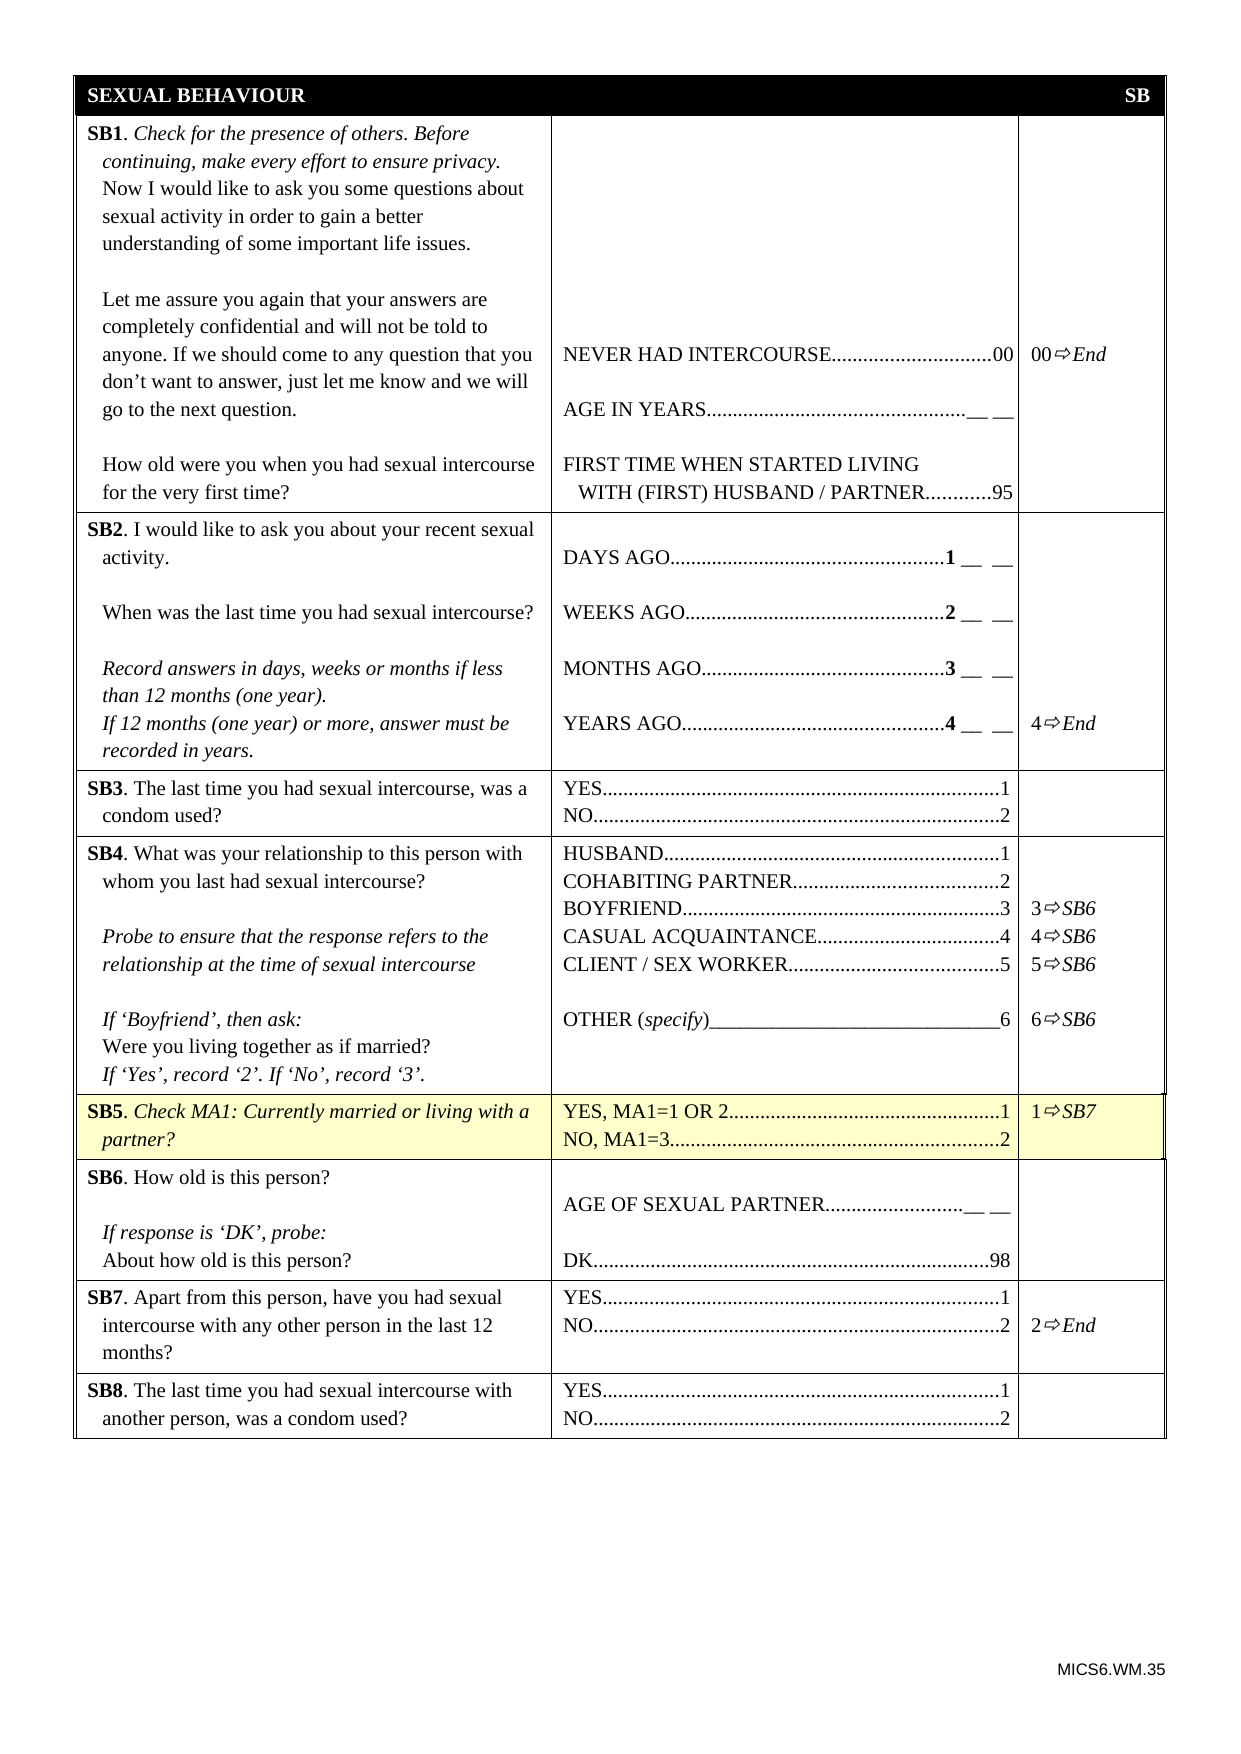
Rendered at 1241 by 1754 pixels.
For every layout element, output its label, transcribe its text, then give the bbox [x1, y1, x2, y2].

table_cell 00End [1019, 116, 1164, 512]
table_cell Age of sexual partner __ __ DK 98 [552, 1160, 1018, 1279]
table_cell Days ago 1 __ __ Weeks ago 2 __ __ Months ago 3 __ __ Years ago 4 __ __ [552, 513, 1018, 770]
table_cell 2End [1019, 1281, 1164, 1372]
table_cell SB2. I would like to ask you about your recent sexual activity. When was the last time you had sexual intercourse? Record answers in days, weeks or months if less than 12 months (one year). If 12 months (one year) or more, answer must be recorded in years. [77, 513, 551, 770]
table_cell Never had intercourse 00 Age in years __ __ First time when started living with (first) husband / partner 95 [552, 116, 1018, 512]
table_cell SB5. Check MA1: Currently married or living with a partner? [77, 1095, 551, 1159]
table_cell [1019, 1160, 1164, 1279]
table_header SEXUAL BEHAVIOuR SB [77, 78, 1164, 115]
table_cell [1019, 1374, 1164, 1438]
table_cell SB4. What was your relationship to this person with whom you last had sexual intercourse? Probe to ensure that the response refers to the relationship at the time of sexual intercourse If ‘Boyfriend’, then ask: Were you living together as if married? If ‘Yes’, record ‘2’. If ‘No’, record ‘3’. [77, 837, 551, 1094]
table_cell Yes 1 No 2 [552, 771, 1018, 836]
table_cell Husband 1 Cohabiting partner 2 Boyfriend 3 Casual acquaintance 4 Client / Sex worker 5 Other (specify) 6 [552, 837, 1018, 1094]
table_cell SB7. Apart from this person, have you had sexual intercourse with any other person in the last 12 months? [77, 1281, 551, 1372]
table_cell 4End [1019, 513, 1164, 770]
table_cell [1019, 771, 1164, 836]
table_cell 1SB7 [1019, 1095, 1163, 1159]
table_cell SB3. The last time you had sexual intercourse, was a condom used? [77, 771, 551, 836]
table_cell SB6. How old is this person? If response is ‘DK’, probe: About how old is this person? [77, 1160, 551, 1279]
table_cell Yes 1 No 2 [552, 1374, 1018, 1438]
table_cell 3SB6 4SB6 5SB6 6SB6 [1019, 837, 1164, 1094]
table_cell SB1. Check for the presence of others. Before continuing, make every effort to ensure privacy. Now I would like to ask you some questions about sexual activity in order to gain a better understanding of some important life issues. Let me assure you again that your answers are completely confidential and will not be told to anyone. If we should come to any question that you don’t want to answer, just let me know and we will go to the next question. How old were you when you had sexual intercourse for the very first time? [77, 116, 551, 512]
table_cell SB8. The last time you had sexual intercourse with another person, was a condom used? [77, 1374, 551, 1438]
table_cell Yes 1 No 2 [552, 1281, 1018, 1372]
table_cell Yes, MA1=1 or 2 1 No, MA1=3 2 [552, 1095, 1018, 1159]
